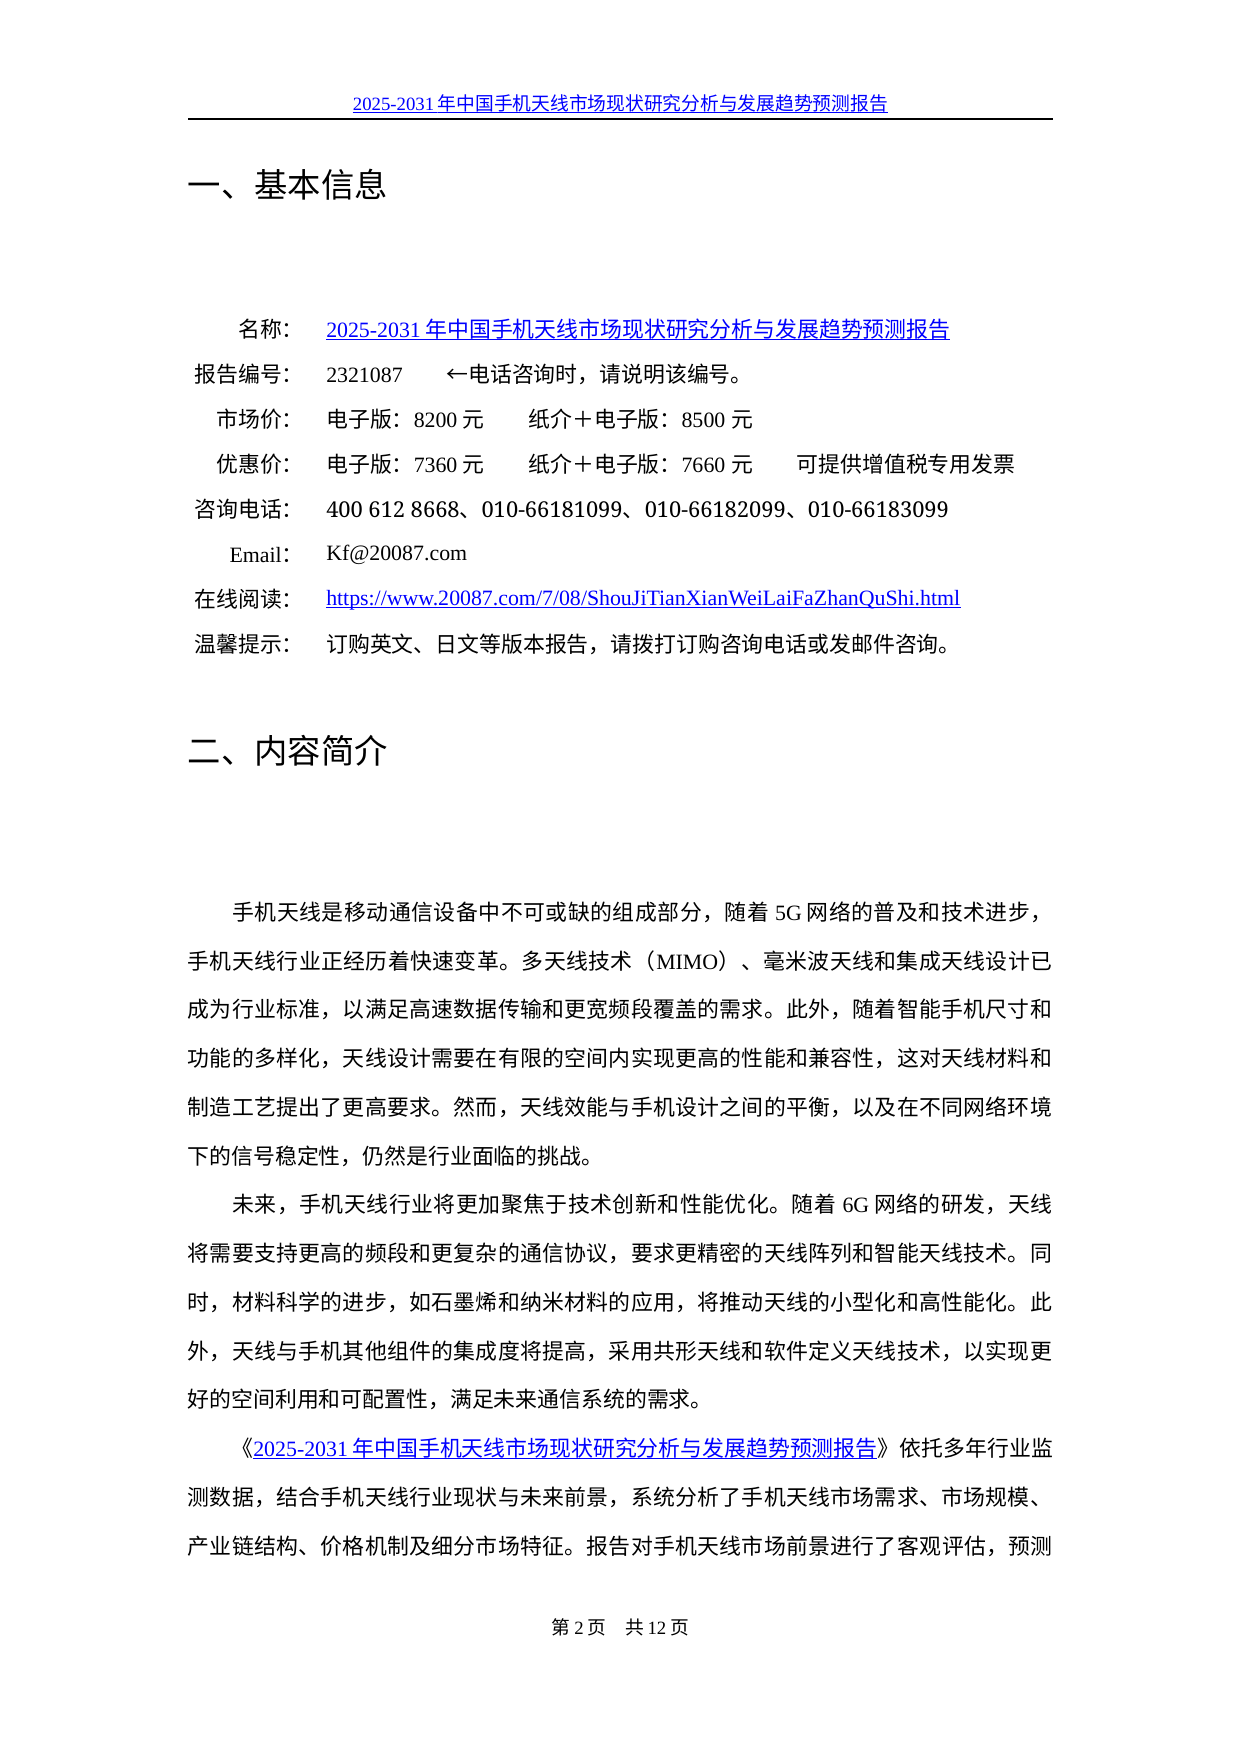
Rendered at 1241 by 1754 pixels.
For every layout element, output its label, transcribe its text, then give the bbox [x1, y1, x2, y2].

table_cell 温馨提示： [167, 627, 315, 672]
table_cell 电子版：7360 元 纸介＋电子版：7660 元 可提供增值税专用发票 [315, 447, 1073, 492]
table_cell 市场价： [167, 402, 315, 447]
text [187, 894, 1053, 1561]
table_header 2025-2031年中国手机天线市场现状研究分析与发展趋势预测报告 [315, 312, 1073, 357]
table_cell Kf@20087.com [315, 537, 1073, 582]
table_cell 优惠价： [167, 447, 315, 492]
table_cell Email： [167, 537, 315, 582]
table_cell 咨询电话： [167, 492, 315, 537]
title 二、内容简介 [187, 717, 1053, 782]
table_cell 订购英文、日文等版本报告，请拨打订购咨询电话或发邮件咨询。 [315, 627, 1073, 672]
title 一、基本信息 [187, 150, 1053, 215]
table_cell 报告编号： [167, 357, 315, 402]
table_header 名称： [167, 312, 315, 357]
table_cell 在线阅读： [167, 582, 315, 627]
table_cell 2321087 ←电话咨询时，请说明该编号。 [315, 357, 1073, 402]
table_cell 电子版：8200 元 纸介＋电子版：8500 元 [315, 402, 1073, 447]
table_cell [315, 582, 1073, 627]
table_cell 400 612 8668、010-66181099、010-66182099、010-66183099 [315, 492, 1073, 537]
